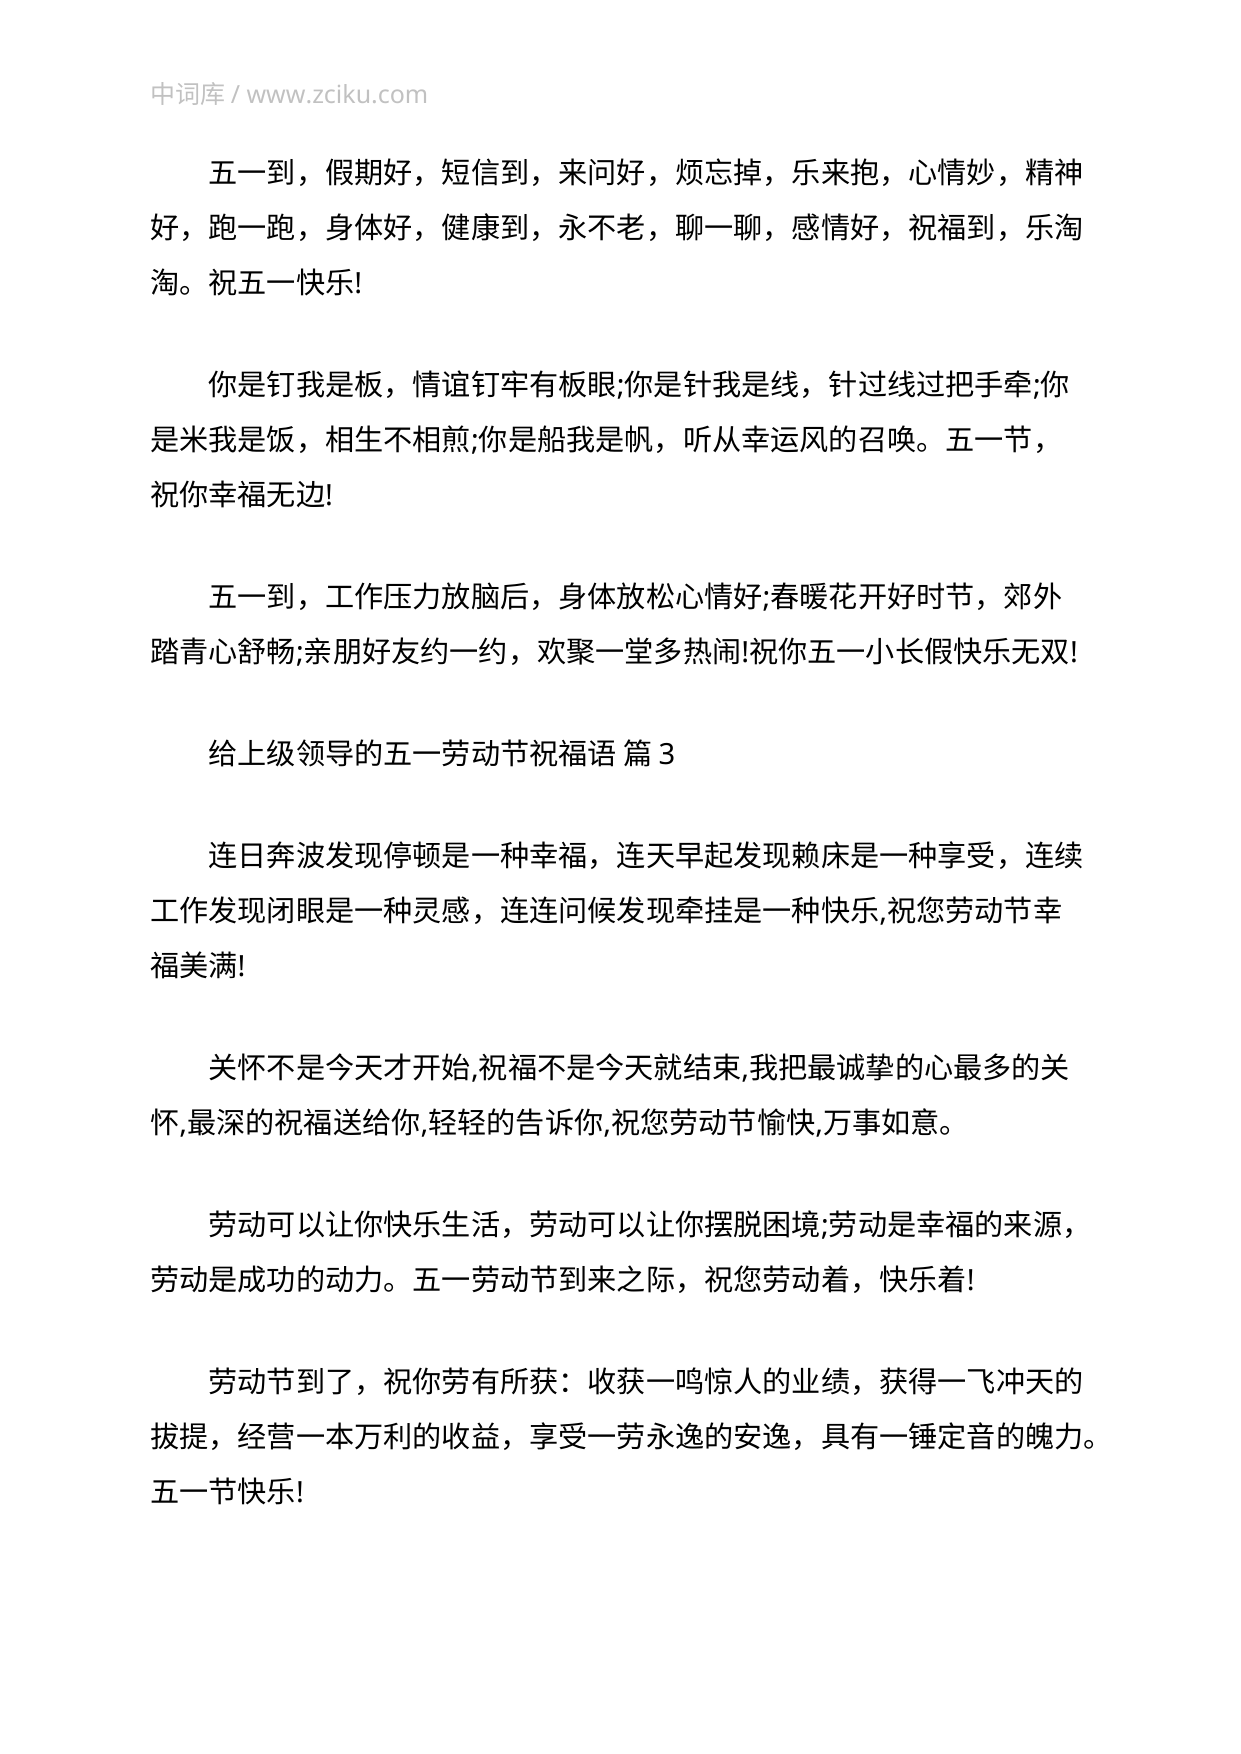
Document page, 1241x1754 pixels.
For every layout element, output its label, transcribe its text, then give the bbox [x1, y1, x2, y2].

text 关怀不是今天才开始,祝福不是今天就结束,我把最诚挚的心最多的关怀,最深的祝福送给你,轻轻的告诉你,祝您劳动节愉快,万事如意。 [150, 1044, 1090, 1142]
text 劳动节到了，祝你劳有所获：收获一鸣惊人的业绩，获得一飞冲天的拔提，经营一本万利的收益，享受一劳永逸的安逸，具有一锤定音的魄力。五一节快乐! [150, 1358, 1090, 1511]
text 五一到，假期好，短信到，来问好，烦忘掉，乐来抱，心情妙，精神好，跑一跑，身体好，健康到，永不老，聊一聊，感情好，祝福到，乐淘淘。祝五一快乐! [150, 150, 1090, 302]
text 你是钉我是板，情谊钉牢有板眼;你是针我是线，针过线过把手牵;你是米我是饭，相生不相煎;你是船我是帆，听从幸运风的召唤。五一节，祝你幸福无边! [150, 362, 1090, 514]
text 给上级领导的五一劳动节祝福语 篇3 [150, 731, 1090, 773]
text 五一到，工作压力放脑后，身体放松心情好;春暖花开好时节，郊外踏青心舒畅;亲朋好友约一约，欢聚一堂多热闹!祝你五一小长假快乐无双! [150, 574, 1090, 671]
text 劳动可以让你快乐生活，劳动可以让你摆脱困境;劳动是幸福的来源，劳动是成功的动力。五一劳动节到来之际，祝您劳动着，快乐着! [150, 1202, 1090, 1299]
text 连日奔波发现停顿是一种幸福，连天早起发现赖床是一种享受，连续工作发现闭眼是一种灵感，连连问候发现牵挂是一种快乐,祝您劳动节幸福美满! [150, 833, 1090, 985]
